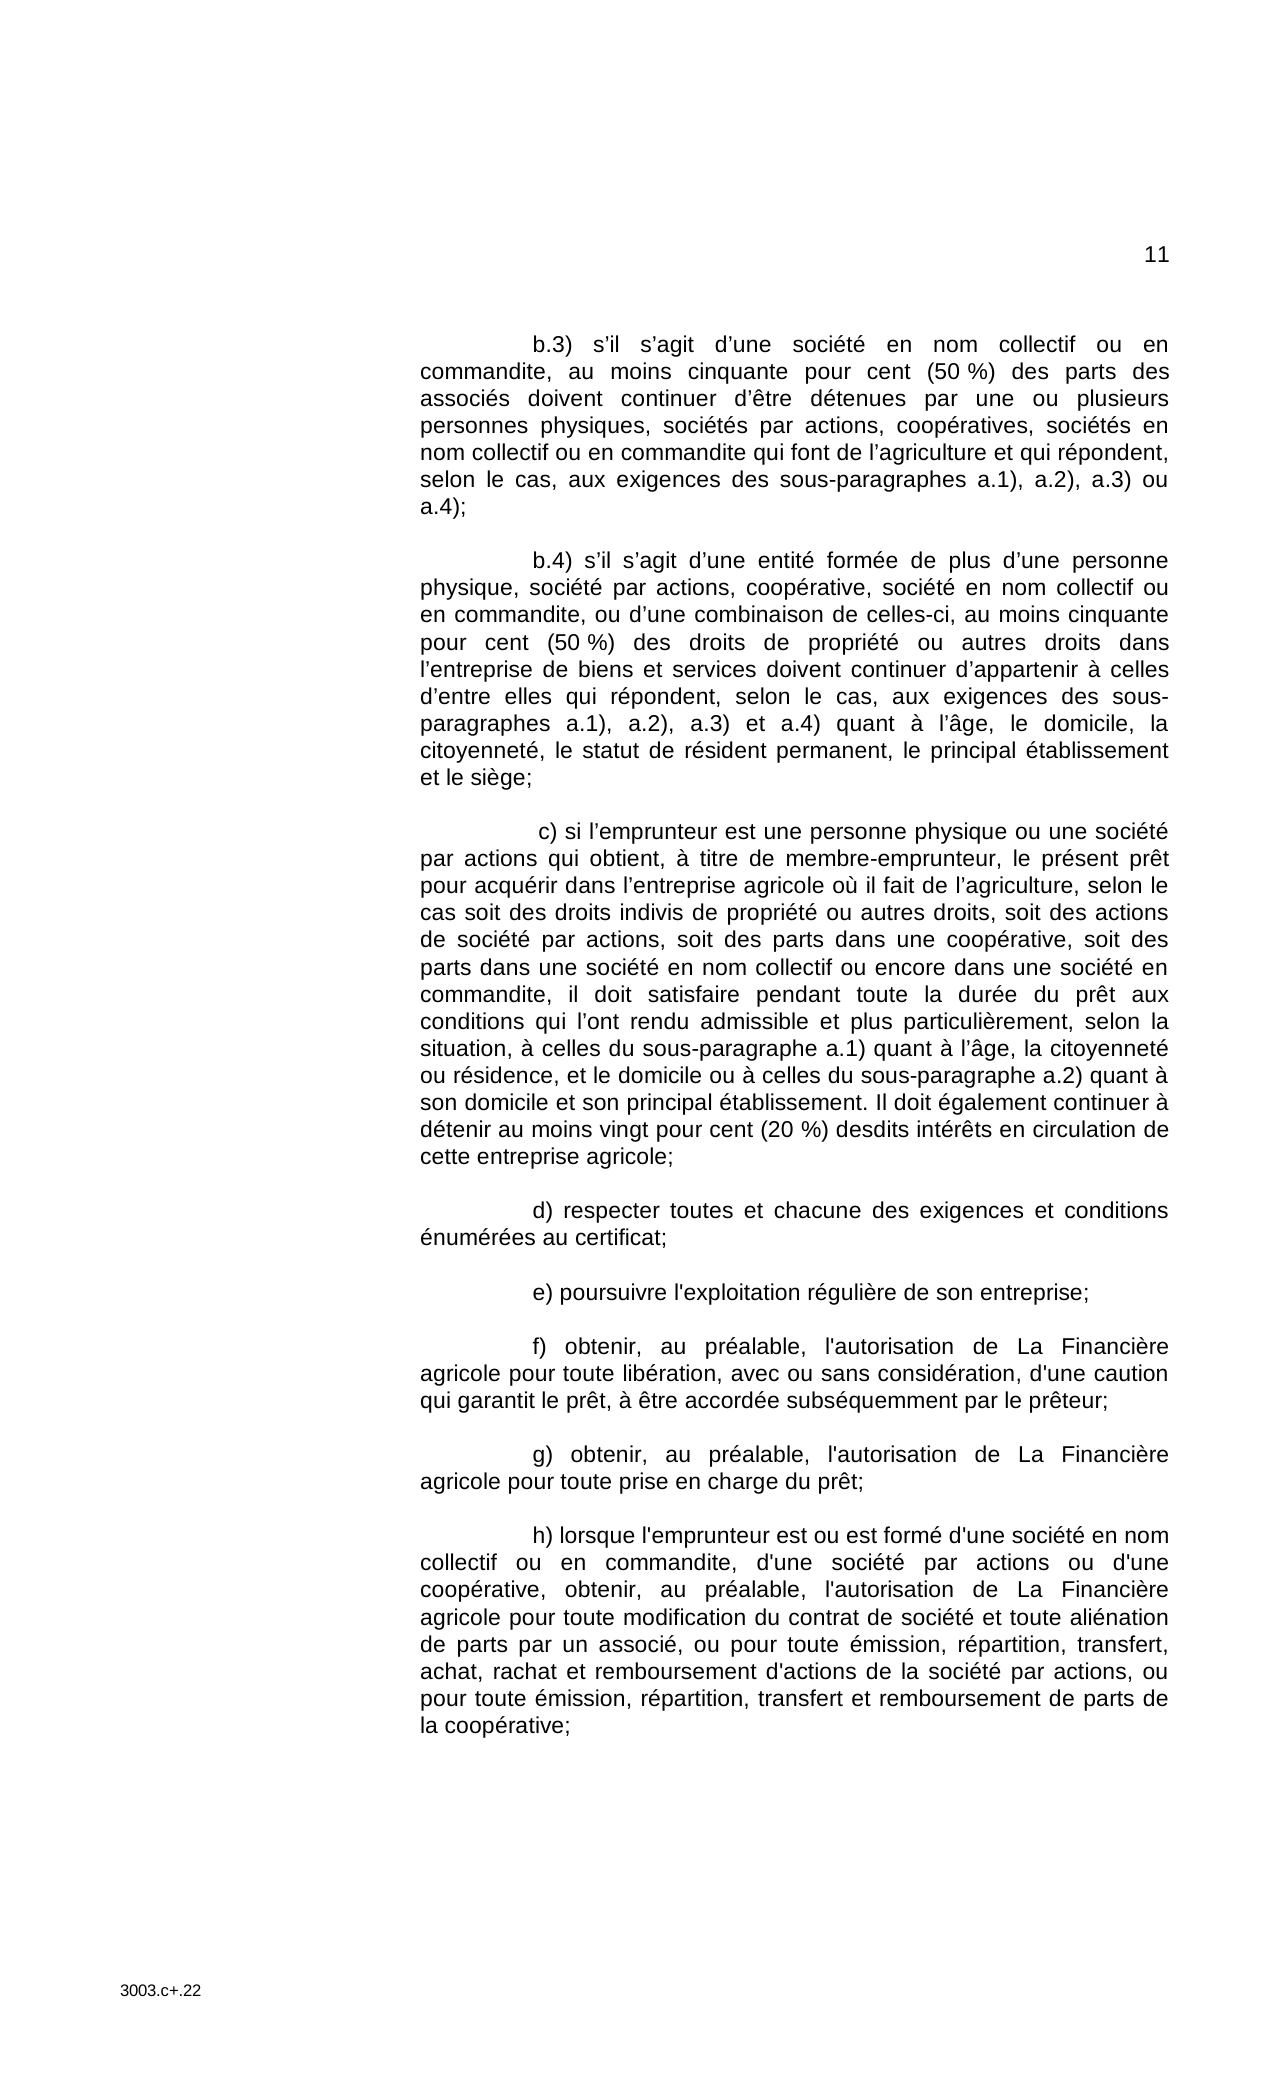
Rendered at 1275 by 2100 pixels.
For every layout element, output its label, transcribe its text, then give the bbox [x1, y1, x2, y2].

text f) obtenir, au préalable, l'autorisation de La Financière agricole pour toute libération, avec ou sans considération, d'une caution qui garantit le prêt, à être accordée subséquemment par le prêteur; [420, 1332, 1170, 1413]
text d) respecter toutes et chacune des exigences et conditions énumérées au certificat; [420, 1197, 1170, 1251]
text g) obtenir, au préalable, l'autorisation de La Financière agricole pour toute prise en charge du prêt; [420, 1440, 1170, 1494]
text h) lorsque l'emprunteur est ou est formé d'une société en nom collectif ou en commandite, d'une société par actions ou d'une coopérative, obtenir, au préalable, l'autorisation de La Financière agricole pour toute modification du contrat de société et toute aliénation de parts par un associé, ou pour toute émission, répartition, transfert, achat, rachat et remboursement d'actions de la société par actions, ou pour toute émission, répartition, transfert et remboursement de parts de la coopérative; [420, 1522, 1170, 1738]
text b.4) s’il s’agit d’une entité formée de plus d’une personne physique, société par actions, coopérative, société en nom collectif ou en commandite, ou d’une combinaison de celles-ci, au moins cinquante pour cent (50 %) des droits de propriété ou autres droits dans l’entreprise de biens et services doivent continuer d’appartenir à celles d’entre elles qui répondent, selon le cas, aux exigences des sous-paragraphes a.1), a.2), a.3) et a.4) quant à l’âge, le domicile, la citoyenneté, le statut de résident permanent, le principal établissement et le siège; [420, 547, 1170, 790]
text e) poursuivre l'exploitation régulière de son entreprise; [420, 1278, 1170, 1305]
text c) si l’emprunteur est une personne physique ou une société par actions qui obtient, à titre de membre-emprunteur, le présent prêt pour acquérir dans l’entreprise agricole où il fait de l’agriculture, selon le cas soit des droits indivis de propriété ou autres droits, soit des actions de société par actions, soit des parts dans une coopérative, soit des parts dans une société en nom collectif ou encore dans une société en commandite, il doit satisfaire pendant toute la durée du prêt aux conditions qui l’ont rendu admissible et plus particulièrement, selon la situation, à celles du sous-paragraphe a.1) quant à l’âge, la citoyenneté ou résidence, et le domicile ou à celles du sous-paragraphe a.2) quant à son domicile et son principal établissement. Il doit également continuer à détenir au moins vingt pour cent (20 %) desdits intérêts en circulation de cette entreprise agricole; [420, 817, 1170, 1169]
text b.3) s’il s’agit d’une société en nom collectif ou en commandite, au moins cinquante pour cent (50 %) des parts des associés doivent continuer d’être détenues par une ou plusieurs personnes physiques, sociétés par actions, coopératives, sociétés en nom collectif ou en commandite qui font de l’agriculture et qui répondent, selon le cas, aux exigences des sous-paragraphes a.1), a.2), a.3) ou a.4); [420, 330, 1170, 519]
